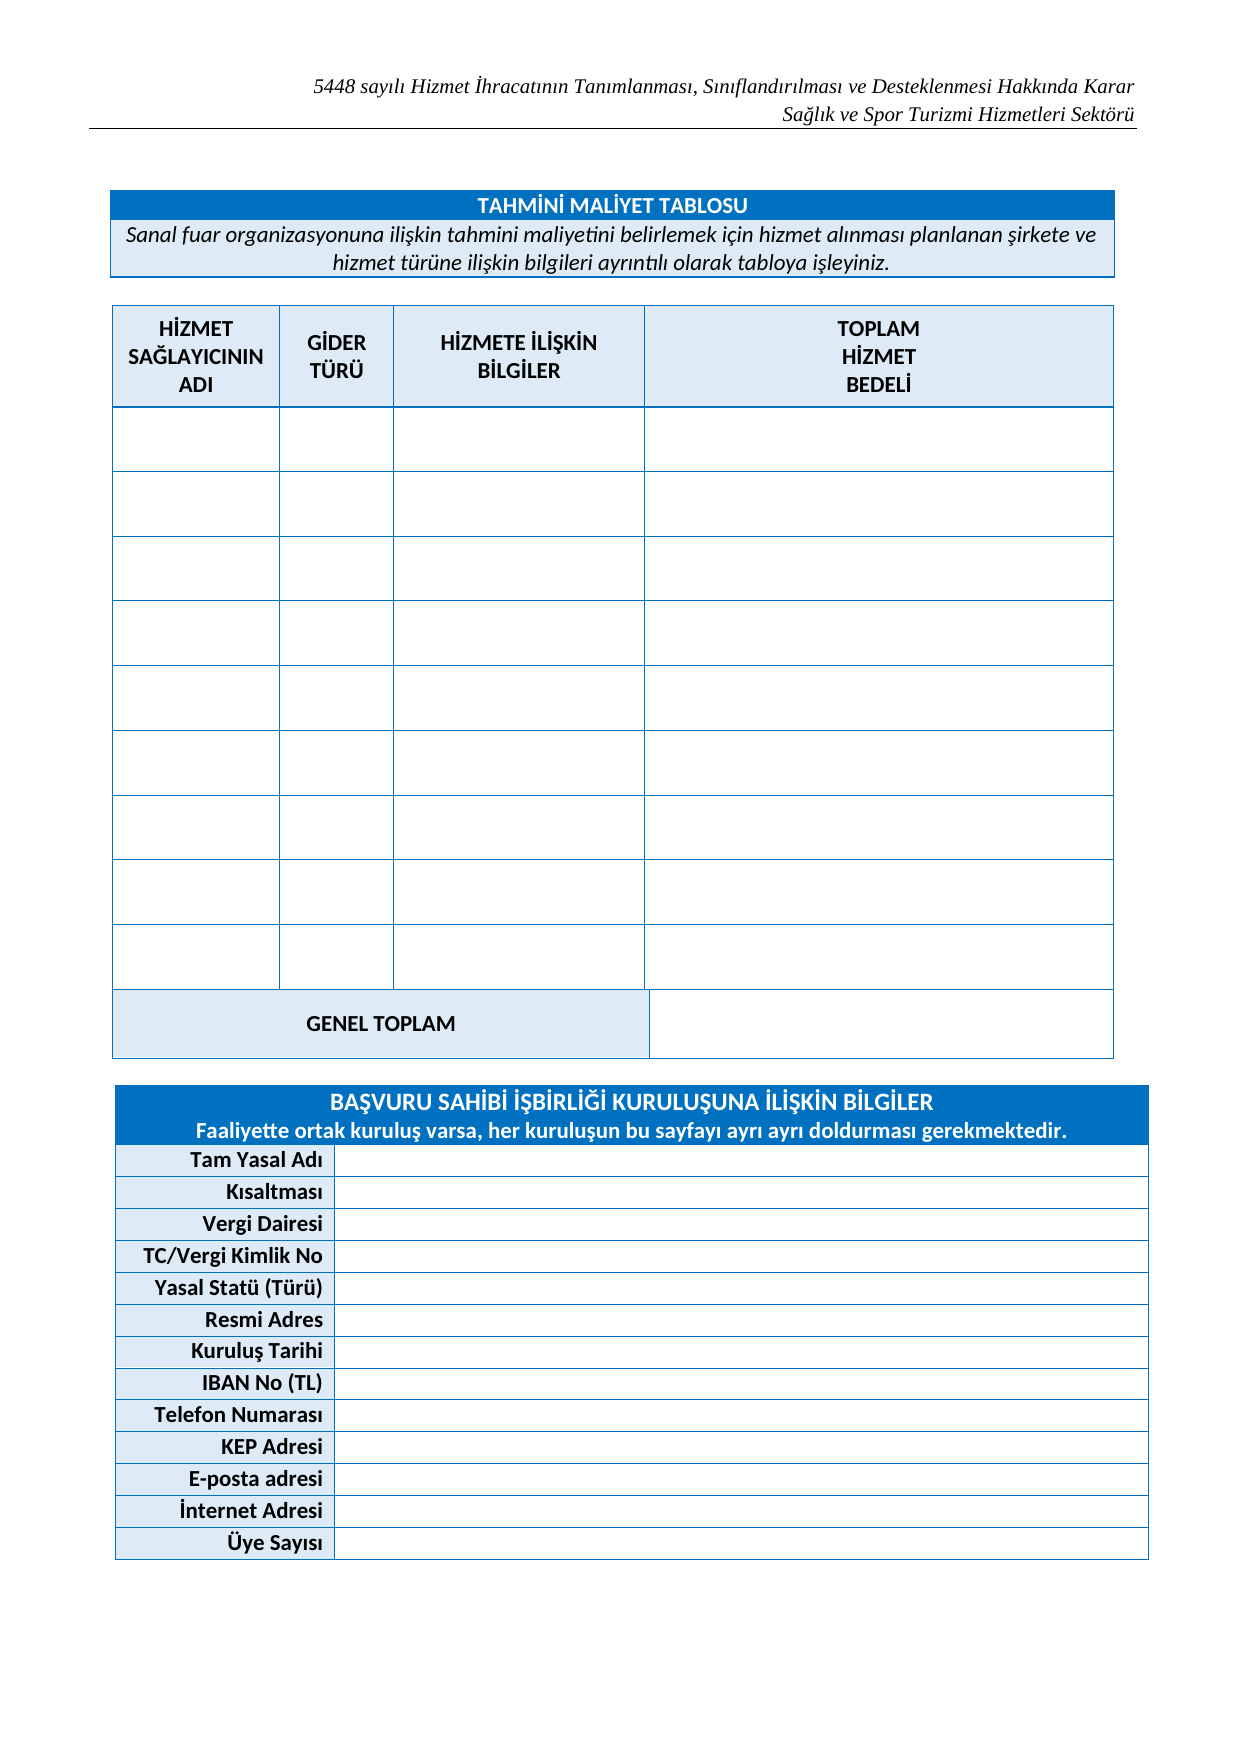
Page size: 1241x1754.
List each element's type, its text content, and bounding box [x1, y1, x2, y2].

table_cell E-posta adresi [116, 1464, 334, 1495]
table_cell [280, 537, 393, 600]
table_cell [645, 408, 1113, 471]
table_cell [335, 1528, 1148, 1559]
table_cell [394, 408, 644, 471]
table_cell [335, 1145, 1148, 1176]
table_cell [113, 731, 279, 794]
table_cell [113, 796, 279, 859]
table_header BAŞVURU SAHİBİ İŞBİRLİĞİ KURULUŞUNA İLİŞKİN BİLGİLER Faaliyette ortak kuruluş varsa, her kuruluşun bu sayfayı ayrı ayrı doldurması gerekmektedir. [116, 1086, 1148, 1144]
table_cell Kuruluş Tarihi [116, 1337, 334, 1367]
table_cell TC/Vergi Kimlik No [116, 1241, 334, 1272]
table_cell Yasal Statü (Türü) [116, 1273, 334, 1304]
table_cell [335, 1305, 1148, 1336]
table_cell [650, 990, 1113, 1057]
table_cell [335, 1496, 1148, 1527]
table_cell [113, 601, 279, 665]
table_cell [335, 1369, 1148, 1399]
table_cell [394, 537, 644, 600]
table_cell [280, 925, 393, 988]
table_header TAHMİNİ MALİYET TABLOSU [111, 191, 1114, 219]
table_cell [335, 1241, 1148, 1272]
table_cell [645, 925, 1113, 988]
table_cell [113, 666, 279, 730]
table_cell Üye Sayısı [116, 1528, 334, 1559]
table_cell [645, 666, 1113, 730]
table_cell Vergi Dairesi [116, 1209, 334, 1240]
table_cell [394, 925, 644, 988]
table_cell [113, 925, 279, 988]
table_cell [280, 601, 393, 665]
table_cell [280, 408, 393, 471]
table_cell [280, 860, 393, 924]
table_cell [335, 1464, 1148, 1495]
table_cell [394, 731, 644, 794]
table_cell [113, 537, 279, 600]
table_cell [113, 408, 279, 471]
table_cell [113, 860, 279, 924]
table_cell [645, 601, 1113, 665]
table_cell [335, 1209, 1148, 1240]
table_cell [335, 1337, 1148, 1367]
table_cell KEP Adresi [116, 1432, 334, 1463]
table_cell [645, 537, 1113, 600]
table_cell [280, 472, 393, 536]
table_cell IBAN No (TL) [116, 1369, 334, 1399]
table_cell [113, 472, 279, 536]
table_cell [645, 860, 1113, 924]
table_cell [335, 1273, 1148, 1304]
table_cell [335, 1432, 1148, 1463]
table_cell Telefon Numarası [116, 1400, 334, 1431]
table_cell Kısaltması [116, 1177, 334, 1208]
table_cell [335, 1177, 1148, 1208]
table_cell Sanal fuar organizasyonuna ilişkin tahmini maliyetini belirlemek için hizmet alınması planlanan şirkete ve hizmet türüne ilişkin bilgileri ayrıntılı olarak tabloya işleyiniz. [111, 220, 1114, 276]
table_cell [280, 666, 393, 730]
table_cell [280, 731, 393, 794]
table_header TOPLAM HİZMET BEDELİ [645, 306, 1113, 406]
table_cell İnternet Adresi [116, 1496, 334, 1527]
table_cell [394, 666, 644, 730]
table_cell [394, 601, 644, 665]
table_cell [394, 860, 644, 924]
table_cell Resmi Adres [116, 1305, 334, 1336]
table_cell [645, 796, 1113, 859]
table_header HİZMET SAĞLAYICININ ADI [113, 306, 279, 406]
table_cell GENEL TOPLAM [113, 990, 649, 1057]
table_cell [394, 472, 644, 536]
table_cell [335, 1400, 1148, 1431]
table_cell [645, 731, 1113, 794]
table_cell Tam Yasal Adı [116, 1145, 334, 1176]
table_cell [394, 796, 644, 859]
table_cell [280, 796, 393, 859]
table_header HİZMETE İLİŞKİN BİLGİLER [394, 306, 644, 406]
table_header GİDER TÜRÜ [280, 306, 393, 406]
table_cell [645, 472, 1113, 536]
